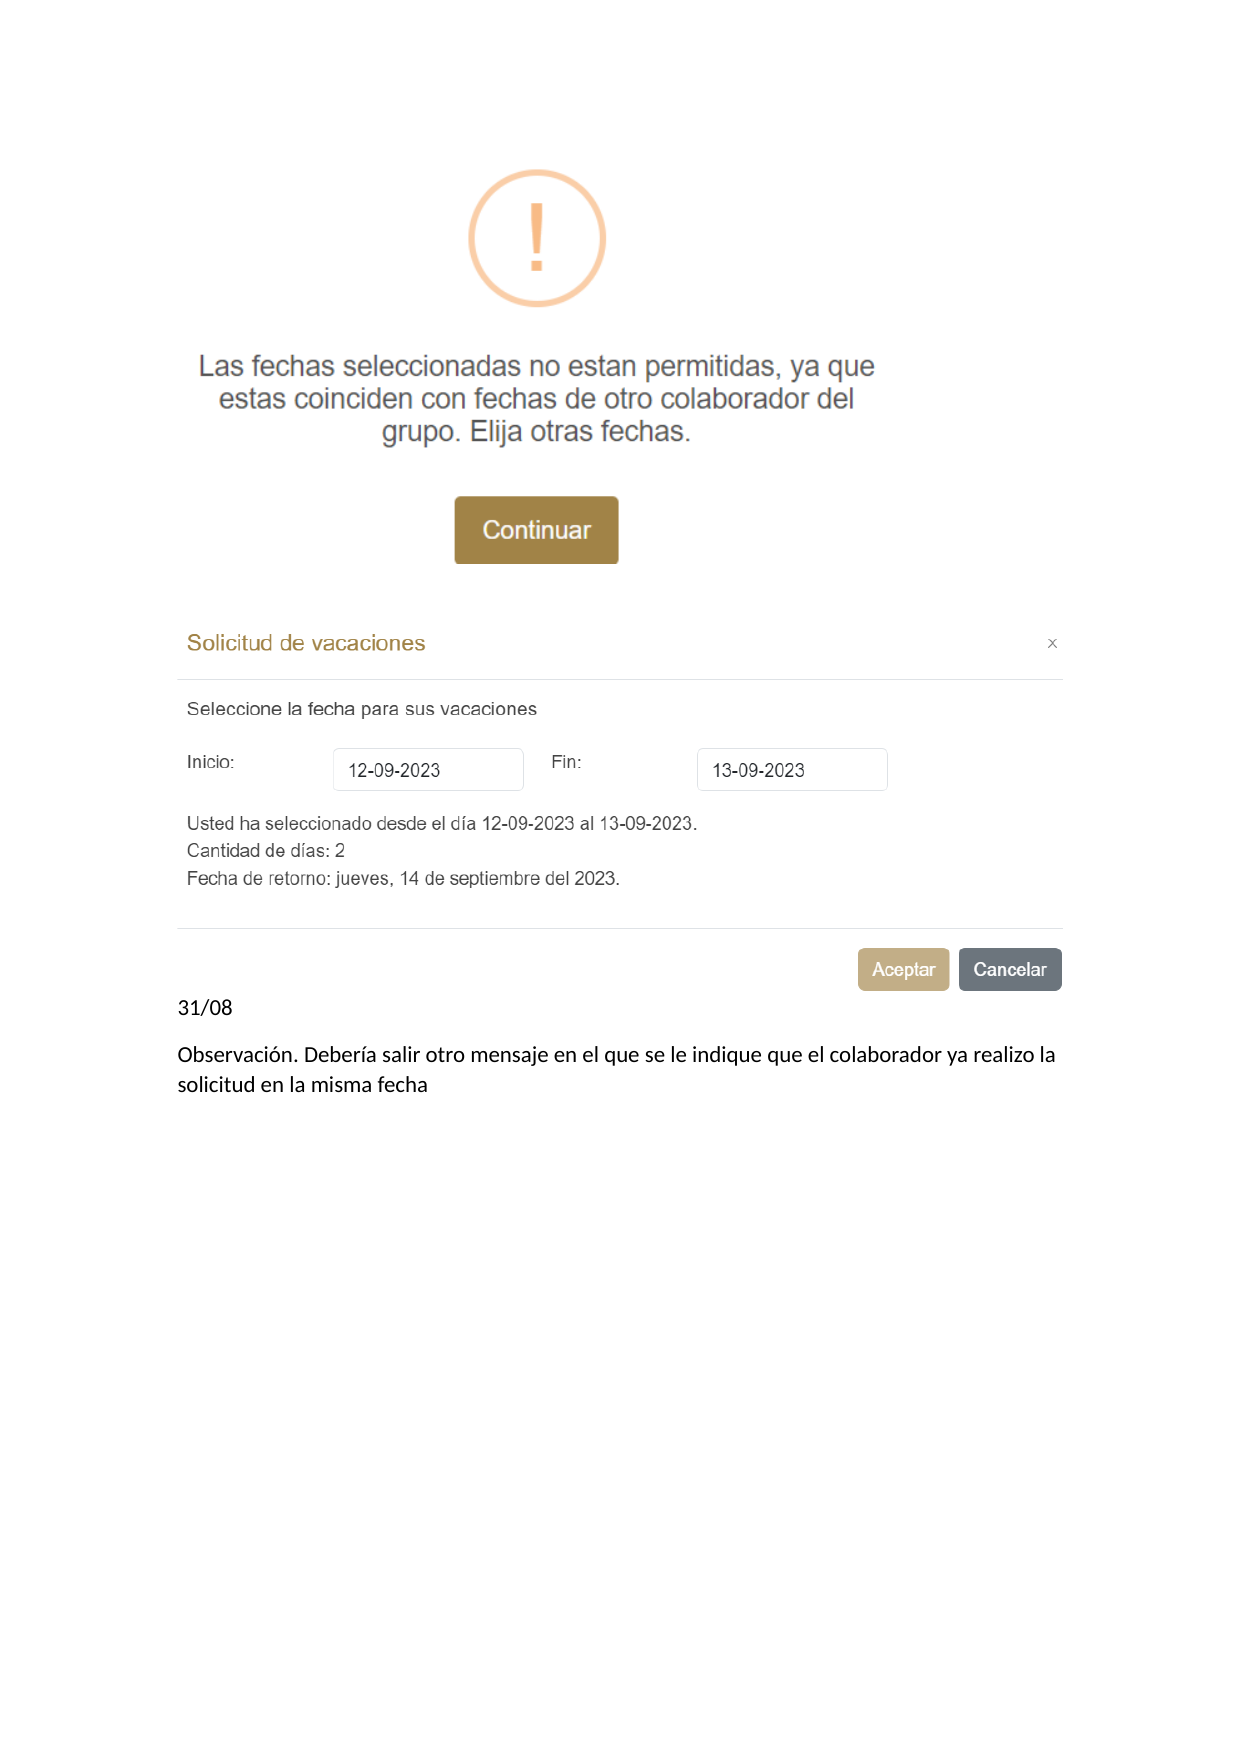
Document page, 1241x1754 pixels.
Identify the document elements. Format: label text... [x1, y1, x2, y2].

text 31/08 [177, 992, 1063, 1022]
text Observación. Debería salir otro mensaje en el que se le indique que el colaborador ya realizo la solicitud en la misma fecha [177, 1040, 1063, 1099]
picture [177, 147, 899, 564]
picture [177, 629, 1063, 992]
